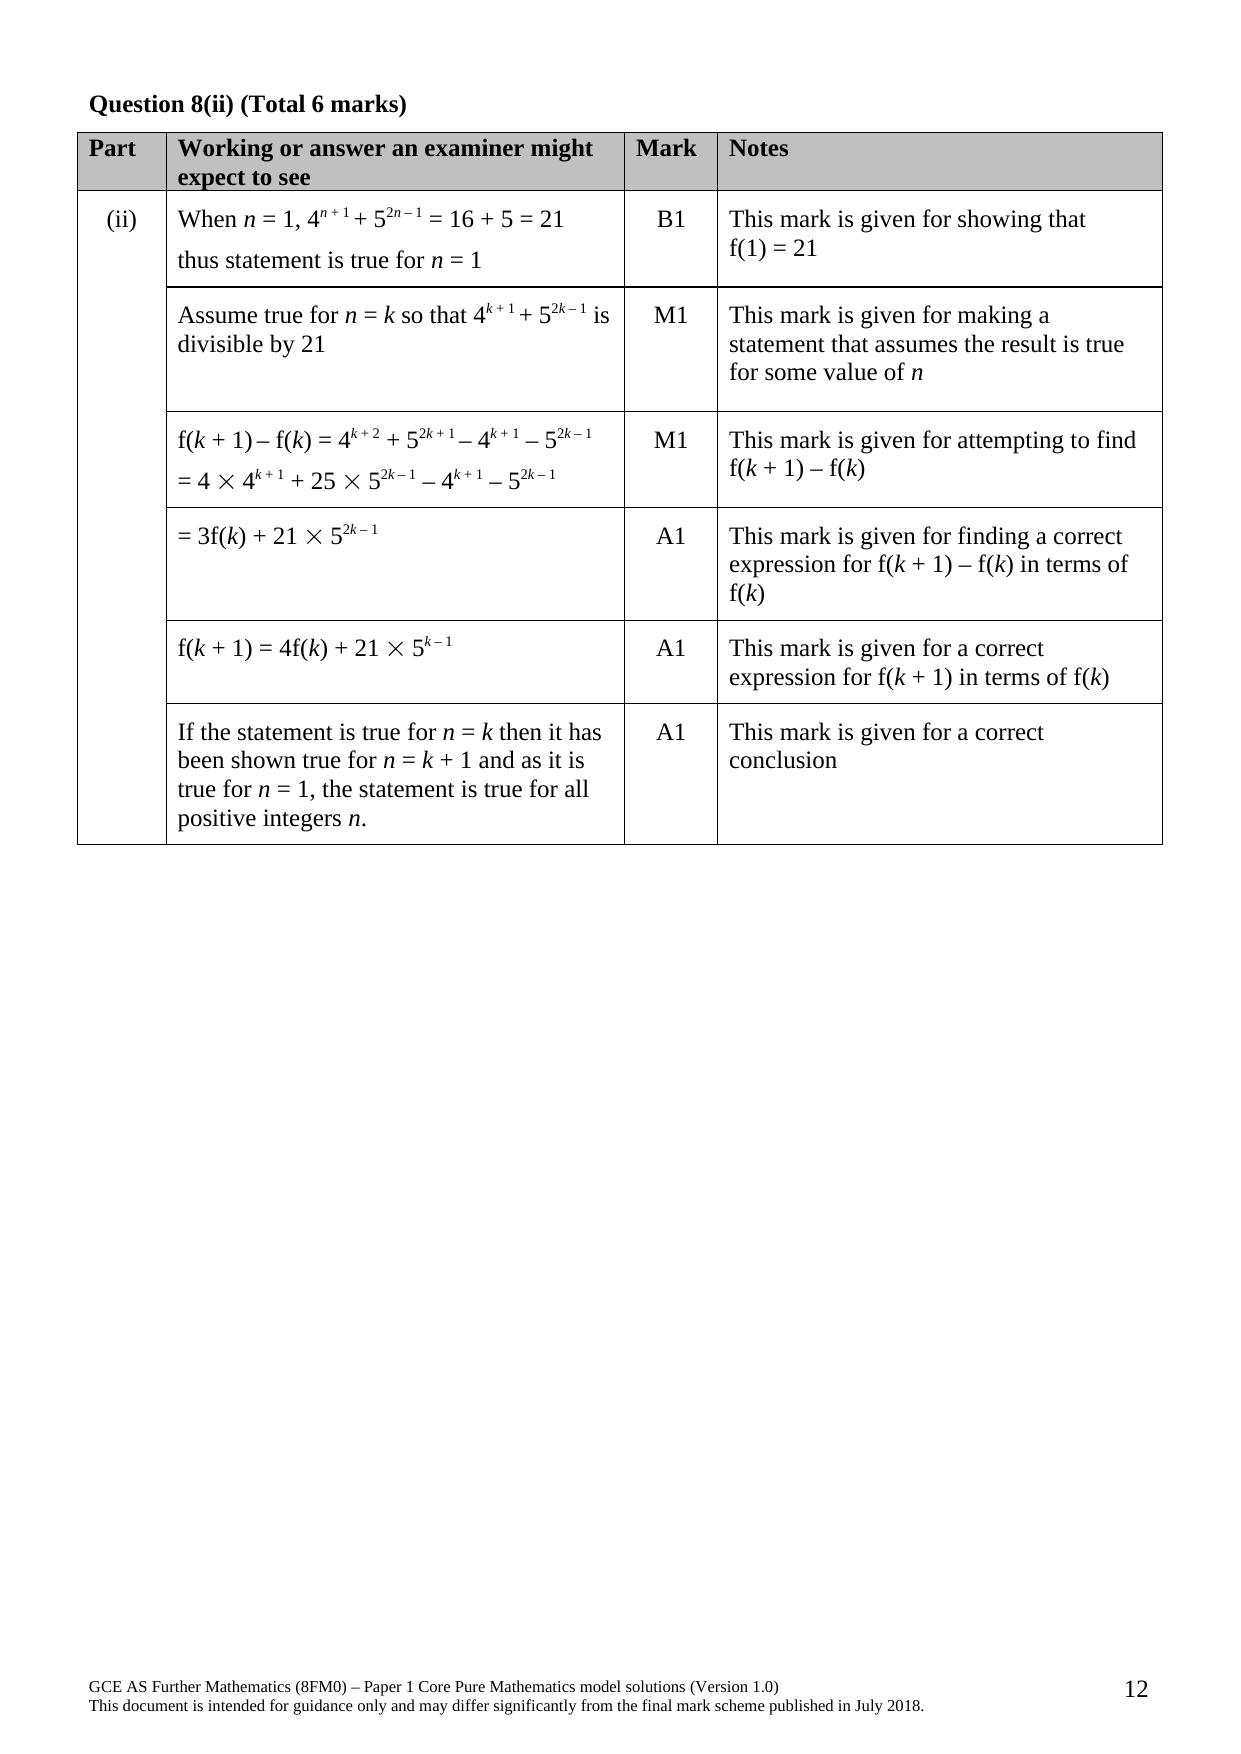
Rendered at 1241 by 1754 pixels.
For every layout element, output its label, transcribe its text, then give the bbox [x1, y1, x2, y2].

table_cell A1 [625, 508, 717, 619]
table_header Notes [718, 133, 1162, 190]
table_cell f(k + 1) – f(k) = 4k + 2 + 52k + 1 – 4k + 1 – 52k – 1 = 4 4k + 1 + 25 52k – 1 – 4k + 1 – 52k – 1 [167, 412, 624, 507]
table_cell (ii) [78, 191, 166, 844]
table_cell If the statement is true for n = k then it has been shown true for n = k + 1 and as it is true for n = 1, the statement is true for all positive integers n. [167, 704, 624, 844]
text Question 8(ii) (Total 6 marks) [89, 89, 1152, 117]
table_cell When n = 1, 4n + 1 + 52n – 1 = 16 + 5 = 21 thus statement is true for n = 1 [167, 191, 624, 286]
table_cell Assume true for n = k so that 4k + 1 + 52k – 1 is divisible by 21 [167, 288, 624, 411]
table_header Part [78, 133, 166, 190]
table_cell A1 [625, 704, 717, 844]
table_header Working or answer an examiner might expect to see [167, 133, 624, 190]
table_cell This mark is given for a correct conclusion [718, 704, 1162, 844]
table_cell f(k + 1) = 4f(k) + 21 5k – 1 [167, 621, 624, 703]
table_cell = 3f(k) + 21 52k – 1 [167, 508, 624, 619]
table_cell M1 [625, 412, 717, 507]
table_header Mark [625, 133, 717, 190]
table_cell This mark is given for attempting to find f(k + 1) – f(k) [718, 412, 1162, 507]
table_cell This mark is given for finding a correct expression for f(k + 1) – f(k) in terms of f(k) [718, 508, 1162, 619]
table_cell B1 [625, 191, 717, 286]
table_cell M1 [625, 288, 717, 411]
table_cell This mark is given for a correct expression for f(k + 1) in terms of f(k) [718, 621, 1162, 703]
table_cell A1 [625, 621, 717, 703]
table_cell This mark is given for making a statement that assumes the result is true for some value of n [718, 288, 1162, 411]
table_cell This mark is given for showing that f(1) = 21 [718, 191, 1162, 286]
